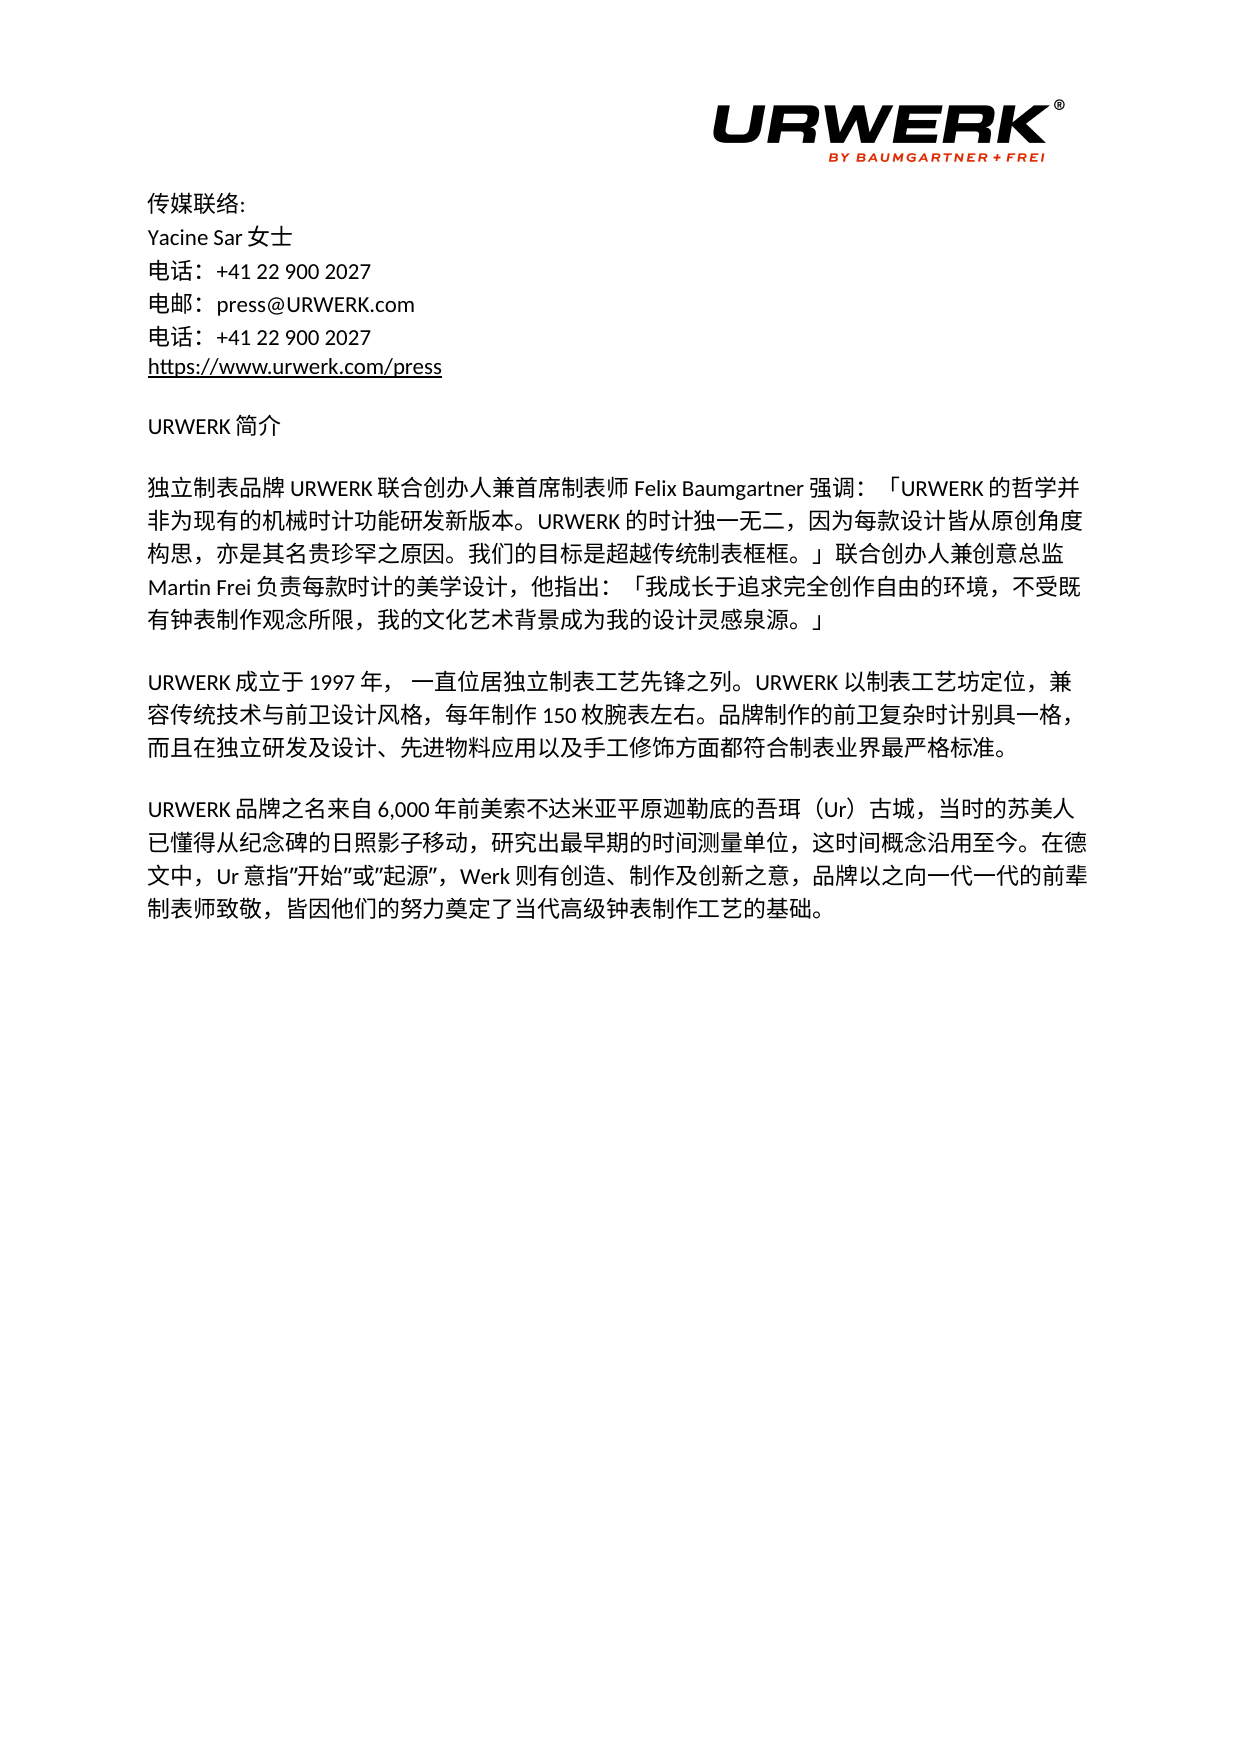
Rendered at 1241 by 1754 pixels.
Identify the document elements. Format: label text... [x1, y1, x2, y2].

text URWERK品牌之名来自6,000年前美索不达米亚平原迦勒底的吾珥（Ur）古城，当时的苏美人已懂得从纪念碑的日照影子移动，研究出最早期的时间测量单位，这时间概念沿用至今。在德文中，Ur意指”开始”或”起源”，Werk则有创造、制作及创新之意，品牌以之向一代一代的前辈制表师致敬，皆因他们的努力奠定了当代高级钟表制作工艺的基础。 [148, 791, 1093, 924]
text 电话：+41 22 900 2027 [148, 252, 1093, 286]
text Yacine Sar女士 [148, 219, 1093, 252]
text https://www.urwerk.com/press [148, 352, 1093, 380]
text 电邮：press@URWERK.com [148, 286, 1093, 319]
text 传媒联络: [148, 186, 1093, 219]
text 独立制表品牌URWERK联合创办人兼首席制表师Felix Baumgartner强调：「URWERK的哲学并非为现有的机械时计功能研发新版本。URWERK的时计独一无二，因为每款设计皆从原创角度构思，亦是其名贵珍罕之原因。我们的目标是超越传统制表框框。」联合创办人兼创意总监Martin Frei负责每款时计的美学设计，他指出：「我成长于追求完全创作自由的环境，不受既有钟表制作观念所限，我的文化艺术背景成为我的设计灵感泉源。」 [148, 469, 1093, 636]
text 电话：+41 22 900 2027 [148, 319, 1093, 352]
text URWERK成立于1997年， 一直位居独立制表工艺先锋之列。URWERK以制表工艺坊定位，兼容传统技术与前卫设计风格，每年制作150枚腕表左右。品牌制作的前卫复杂时计别具一格，而且在独立研发及设计、先进物料应用以及手工修饰方面都符合制表业界最严格标准。 [148, 664, 1093, 763]
picture [679, 73, 1093, 186]
text URWERK简介 [148, 408, 1093, 441]
